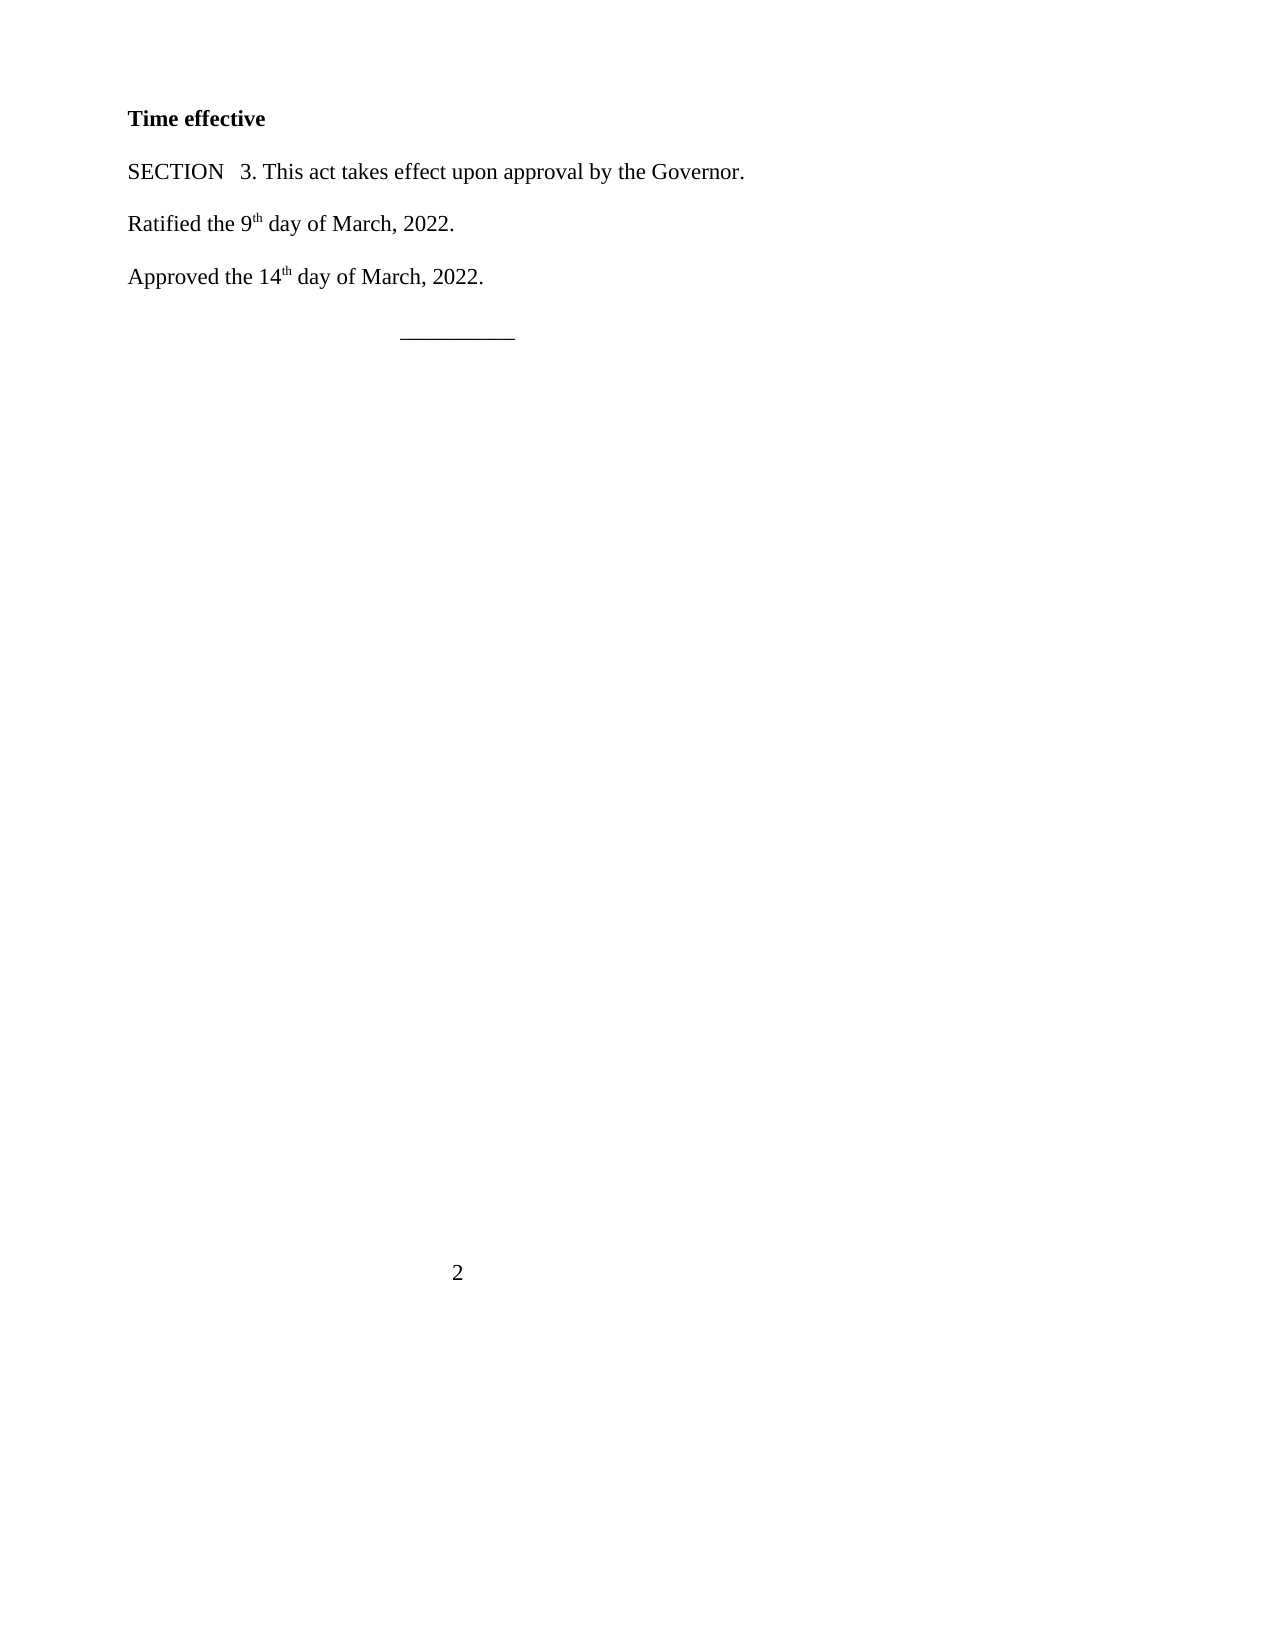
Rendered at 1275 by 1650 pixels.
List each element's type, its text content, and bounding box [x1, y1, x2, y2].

text SECTION 3. This act takes effect upon approval by the Governor. [127, 158, 787, 184]
text Ratified the 9th day of March, 2022. [127, 210, 787, 237]
text Time effective [127, 105, 787, 131]
text Approved the 14th day of March, 2022. [127, 263, 787, 289]
text __________ [127, 316, 787, 342]
